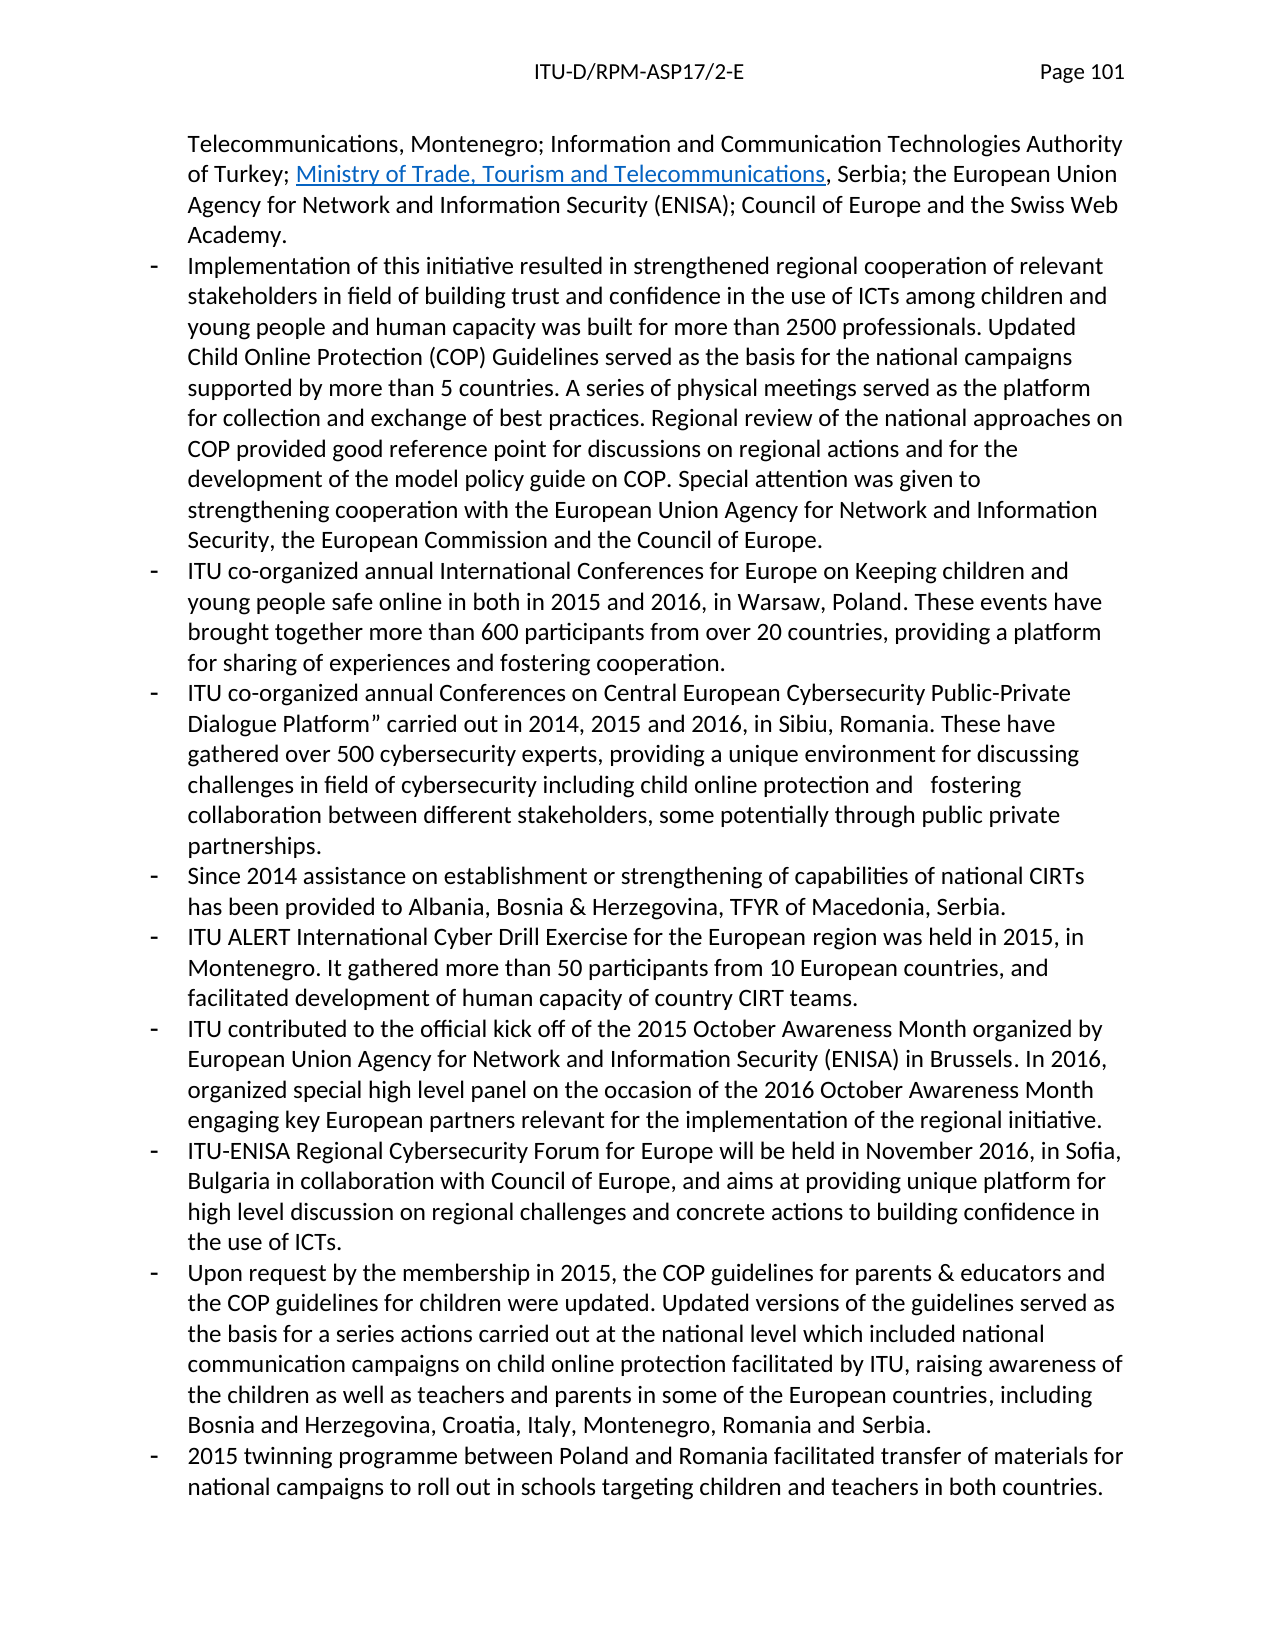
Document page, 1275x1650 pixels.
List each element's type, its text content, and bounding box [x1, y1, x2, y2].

list ITU co-organized annual International Conferences for Europe on Keeping children and young people safe online in both in 2015 and 2016, in Warsaw, Poland. These events have brought together more than 600 participants from over 20 countries, providing a platform for sharing of experiences and fostering cooperation. [150, 555, 1125, 677]
list ITU ALERT International Cyber Drill Exercise for the European region was held in 2015, in Montenegro. It gathered more than 50 participants from 10 European countries, and facilitated development of human capacity of country CIRT teams. [150, 921, 1125, 1013]
list Since 2014 assistance on establishment or strengthening of capabilities of national CIRTs has been provided to Albania, Bosnia & Herzegovina, TFYR of Macedonia, Serbia. [150, 860, 1125, 921]
list ITU contributed to the official kick off of the 2015 October Awareness Month organized by European Union Agency for Network and Information Security (ENISA) in Brussels. In 2016, organized special high level panel on the occasion of the 2016 October Awareness Month engaging key European partners relevant for the implementation of the regional initiative. [150, 1013, 1125, 1135]
list ITU co-organized annual Conferences on Central European Cybersecurity Public-Private Dialogue Platform” carried out in 2014, 2015 and 2016, in Sibiu, Romania. These have gathered over 500 cybersecurity experts, providing a unique environment for discussing challenges in field of cybersecurity including child online protection and fostering collaboration between different stakeholders, some potentially through public private partnerships. [150, 677, 1125, 860]
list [150, 128, 1125, 250]
list Implementation of this initiative resulted in strengthened regional cooperation of relevant stakeholders in field of building trust and confidence in the use of ICTs among children and young people and human capacity was built for more than 2500 professionals. Updated Child Online Protection (COP) Guidelines served as the basis for the national campaigns supported by more than 5 countries. A series of physical meetings served as the platform for collection and exchange of best practices. Regional review of the national approaches on COP provided good reference point for discussions on regional actions and for the development of the model policy guide on COP. Special attention was given to strengthening cooperation with the European Union Agency for Network and Information Security, the European Commission and the Council of Europe. [150, 250, 1125, 555]
list Upon request by the membership in 2015, the COP guidelines for parents & educators and the COP guidelines for children were updated. Updated versions of the guidelines served as the basis for a series actions carried out at the national level which included national communication campaigns on child online protection facilitated by ITU, raising awareness of the children as well as teachers and parents in some of the European countries, including Bosnia and Herzegovina, Croatia, Italy, Montenegro, Romania and Serbia. [150, 1257, 1125, 1440]
list 2015 twinning programme between Poland and Romania facilitated transfer of materials for national campaigns to roll out in schools targeting children and teachers in both countries. [150, 1440, 1125, 1501]
list ITU-ENISA Regional Cybersecurity Forum for Europe will be held in November 2016, in Sofia, Bulgaria in collaboration with Council of Europe, and aims at providing unique platform for high level discussion on regional challenges and concrete actions to building confidence in the use of ICTs. [150, 1135, 1125, 1257]
